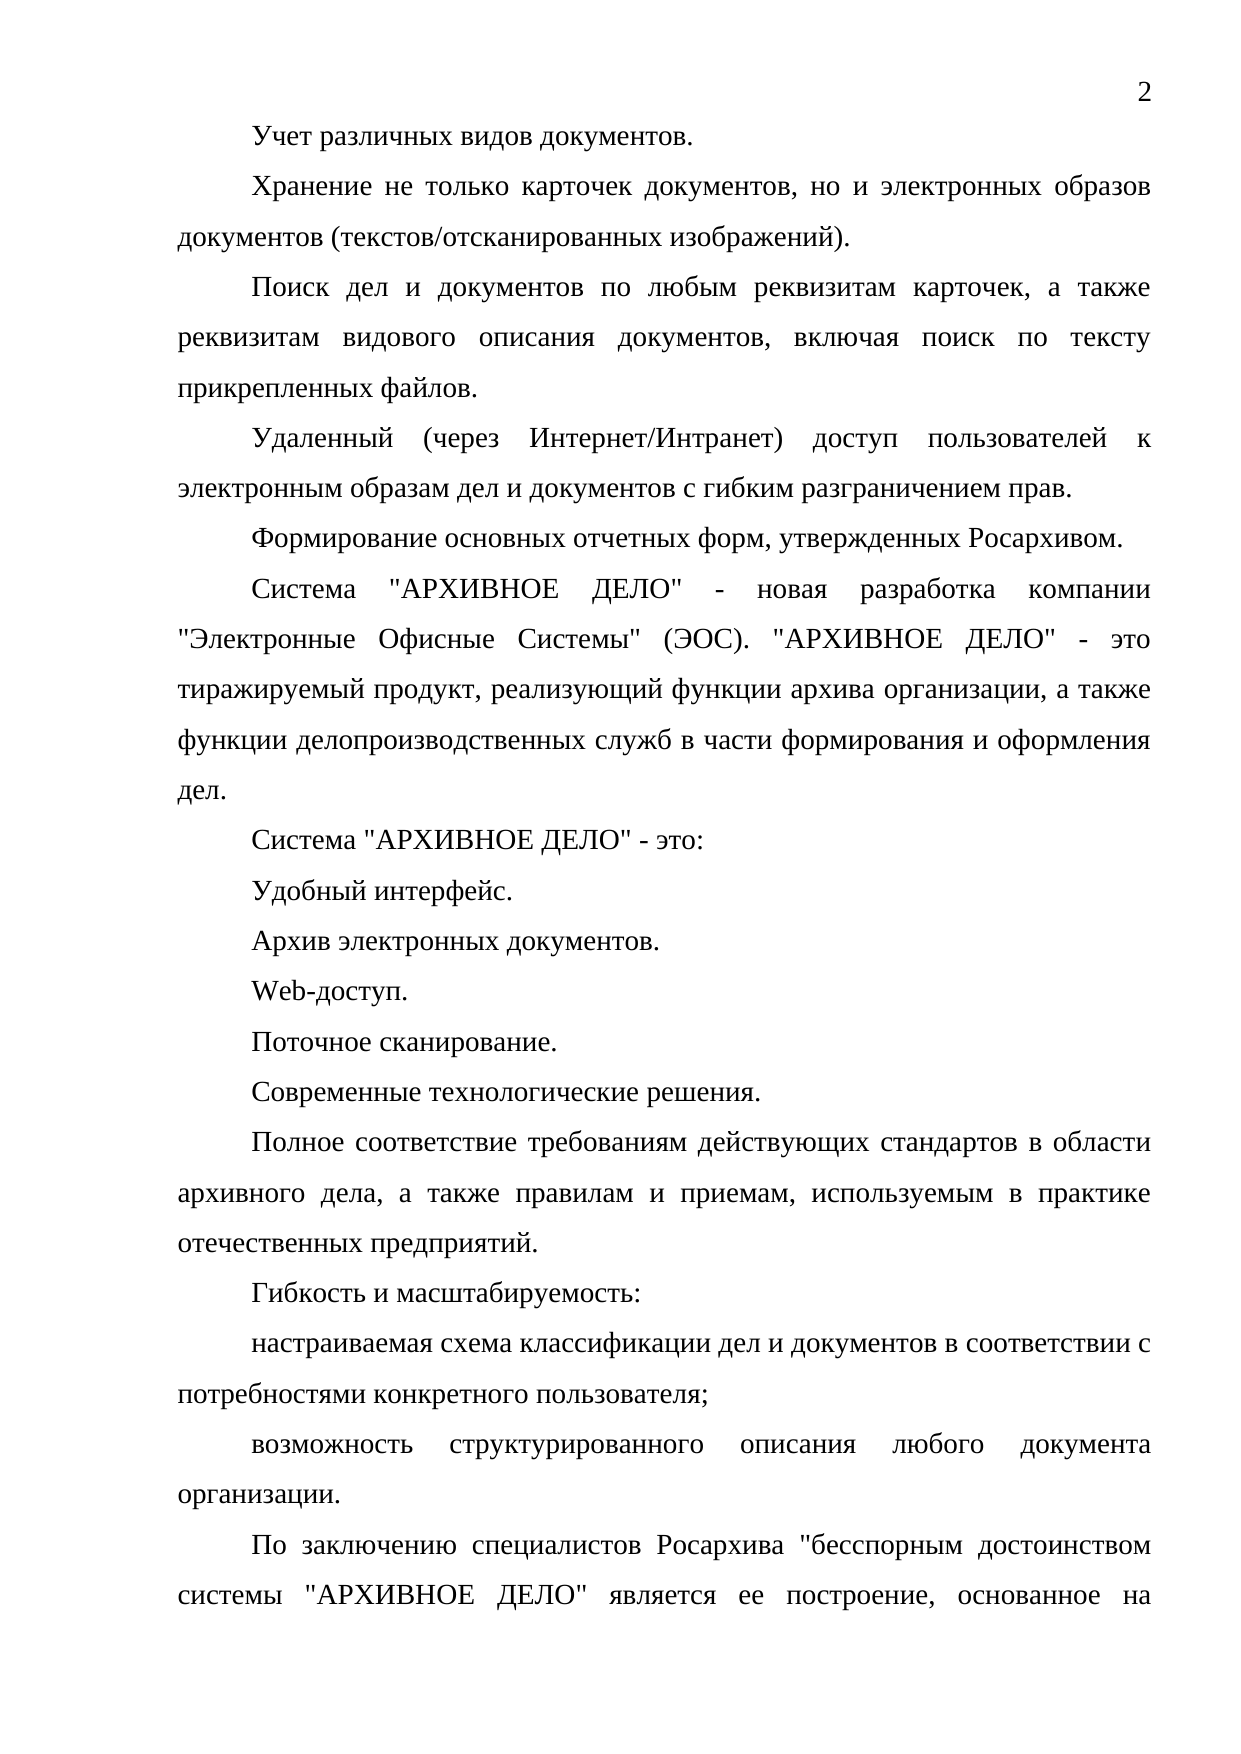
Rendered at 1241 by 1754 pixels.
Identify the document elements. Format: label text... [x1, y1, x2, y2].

text Полное соответствие требованиям действующих стандартов в области архивного дела, а также правилам и приемам, используемым в практике отечественных предприятий. [177, 1124, 1152, 1258]
text Формирование основных отчетных форм, утвержденных Росархивом. [177, 521, 1152, 554]
text Учет различных видов документов. [177, 118, 1152, 152]
text Поиск дел и документов по любым реквизитам карточек, а также реквизитам видового описания документов, включая поиск по тексту прикрепленных файлов. [177, 269, 1152, 403]
text Удобный интерфейс. [177, 873, 1152, 906]
text Система "АРХИВНОЕ ДЕЛО" - это: [177, 822, 1152, 856]
text настраиваемая схема классификации дел и документов в соответствии с потребностями конкретного пользователя; [177, 1326, 1152, 1409]
text Современные технологические решения. [177, 1074, 1152, 1108]
text Удаленный (через Интернет/Интранет) доступ пользователей к электронным образам дел и документов с гибким разграничением прав. [177, 420, 1152, 504]
text Архив электронных документов. [177, 923, 1152, 957]
text Web-доступ. [177, 973, 1152, 1007]
text Система "АРХИВНОЕ ДЕЛО" - новая разработка компании "Электронные Офисные Системы" (ЭОС). "АРХИВНОЕ ДЕЛО" - это тиражируемый продукт, реализующий функции архива организации, а также функции делопроизводственных служб в части формирования и оформления дел. [177, 571, 1152, 806]
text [177, 1527, 1152, 1611]
text Гибкость и масштабируемость: [177, 1275, 1152, 1309]
text Поточное сканирование. [177, 1024, 1152, 1057]
text возможность структурированного описания любого документа организации. [177, 1426, 1152, 1510]
text Хранение не только карточек документов, но и электронных образов документов (текстов/отсканированных изображений). [177, 168, 1152, 252]
